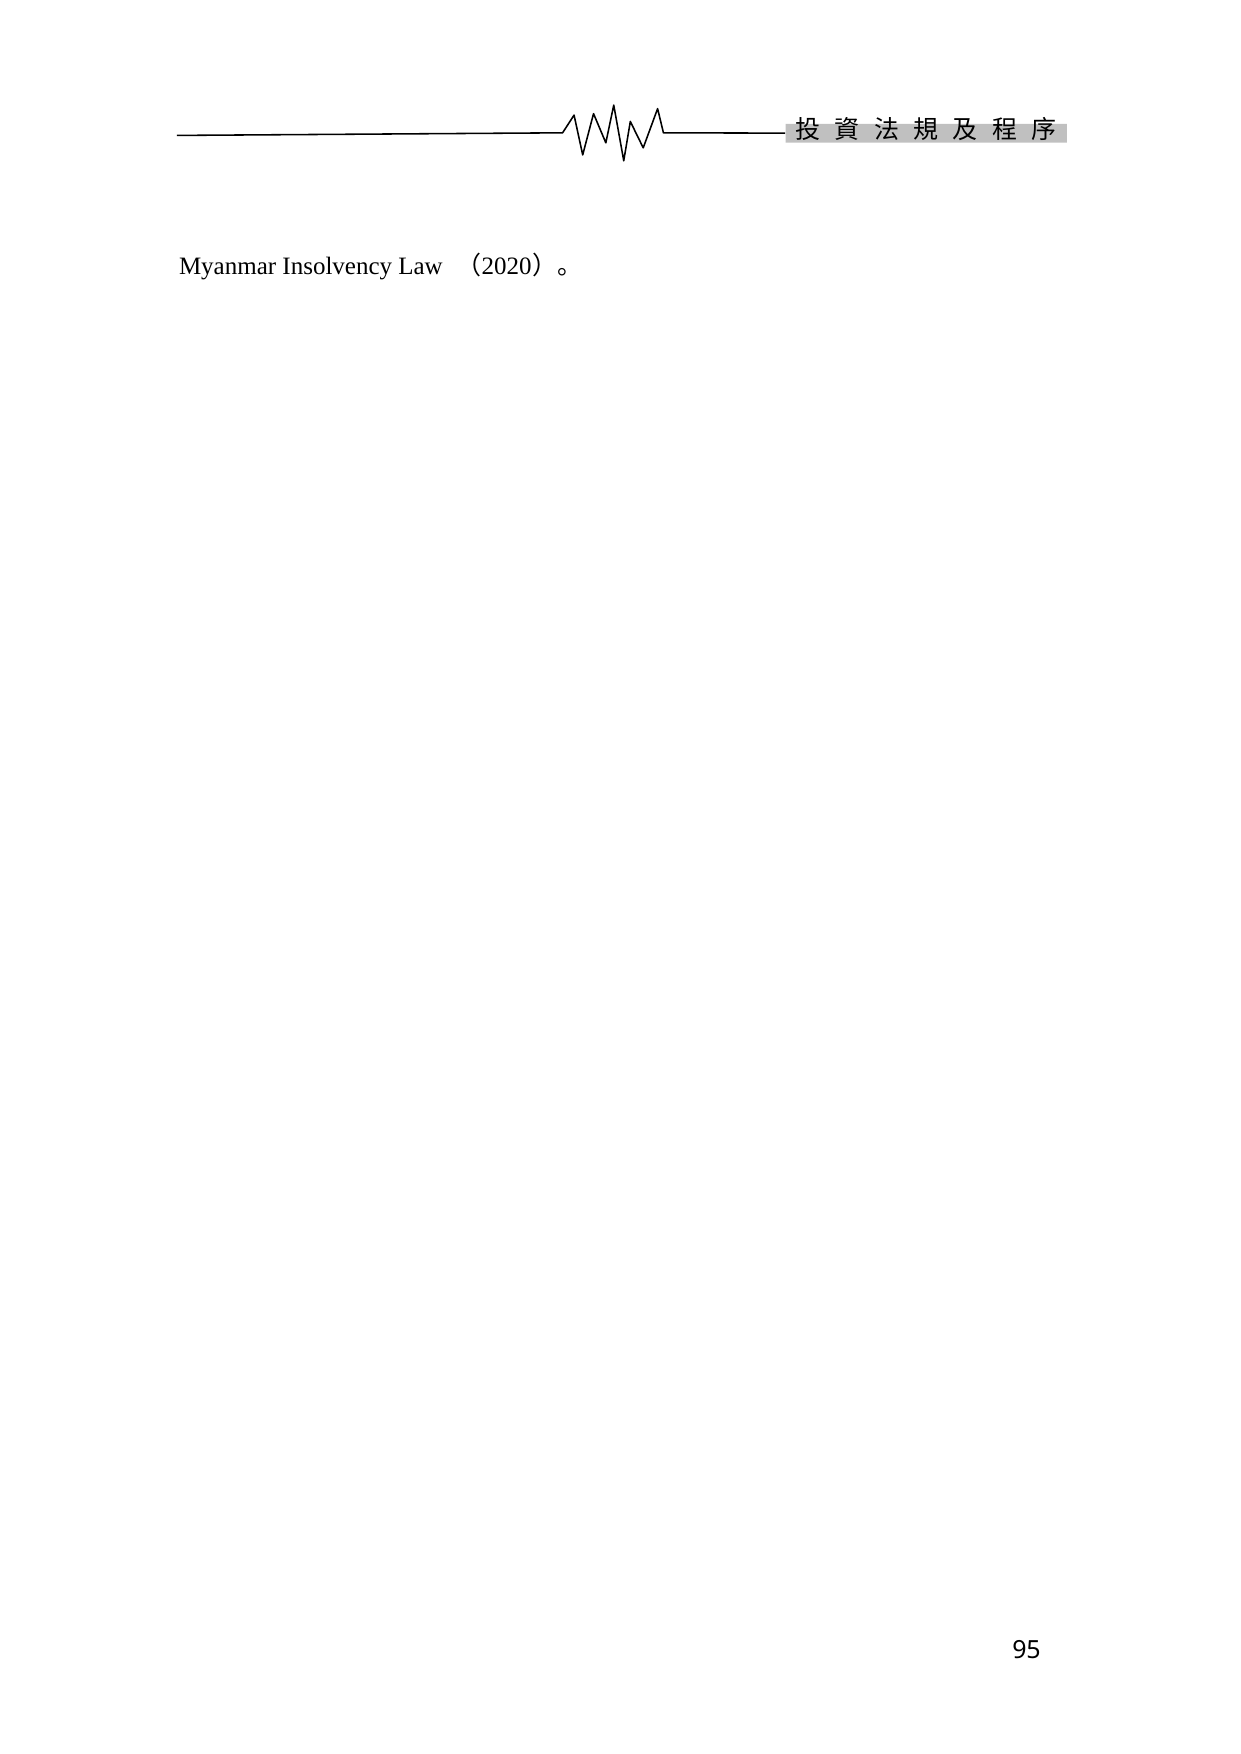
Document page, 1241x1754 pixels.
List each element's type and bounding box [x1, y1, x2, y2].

text [179, 237, 1061, 291]
